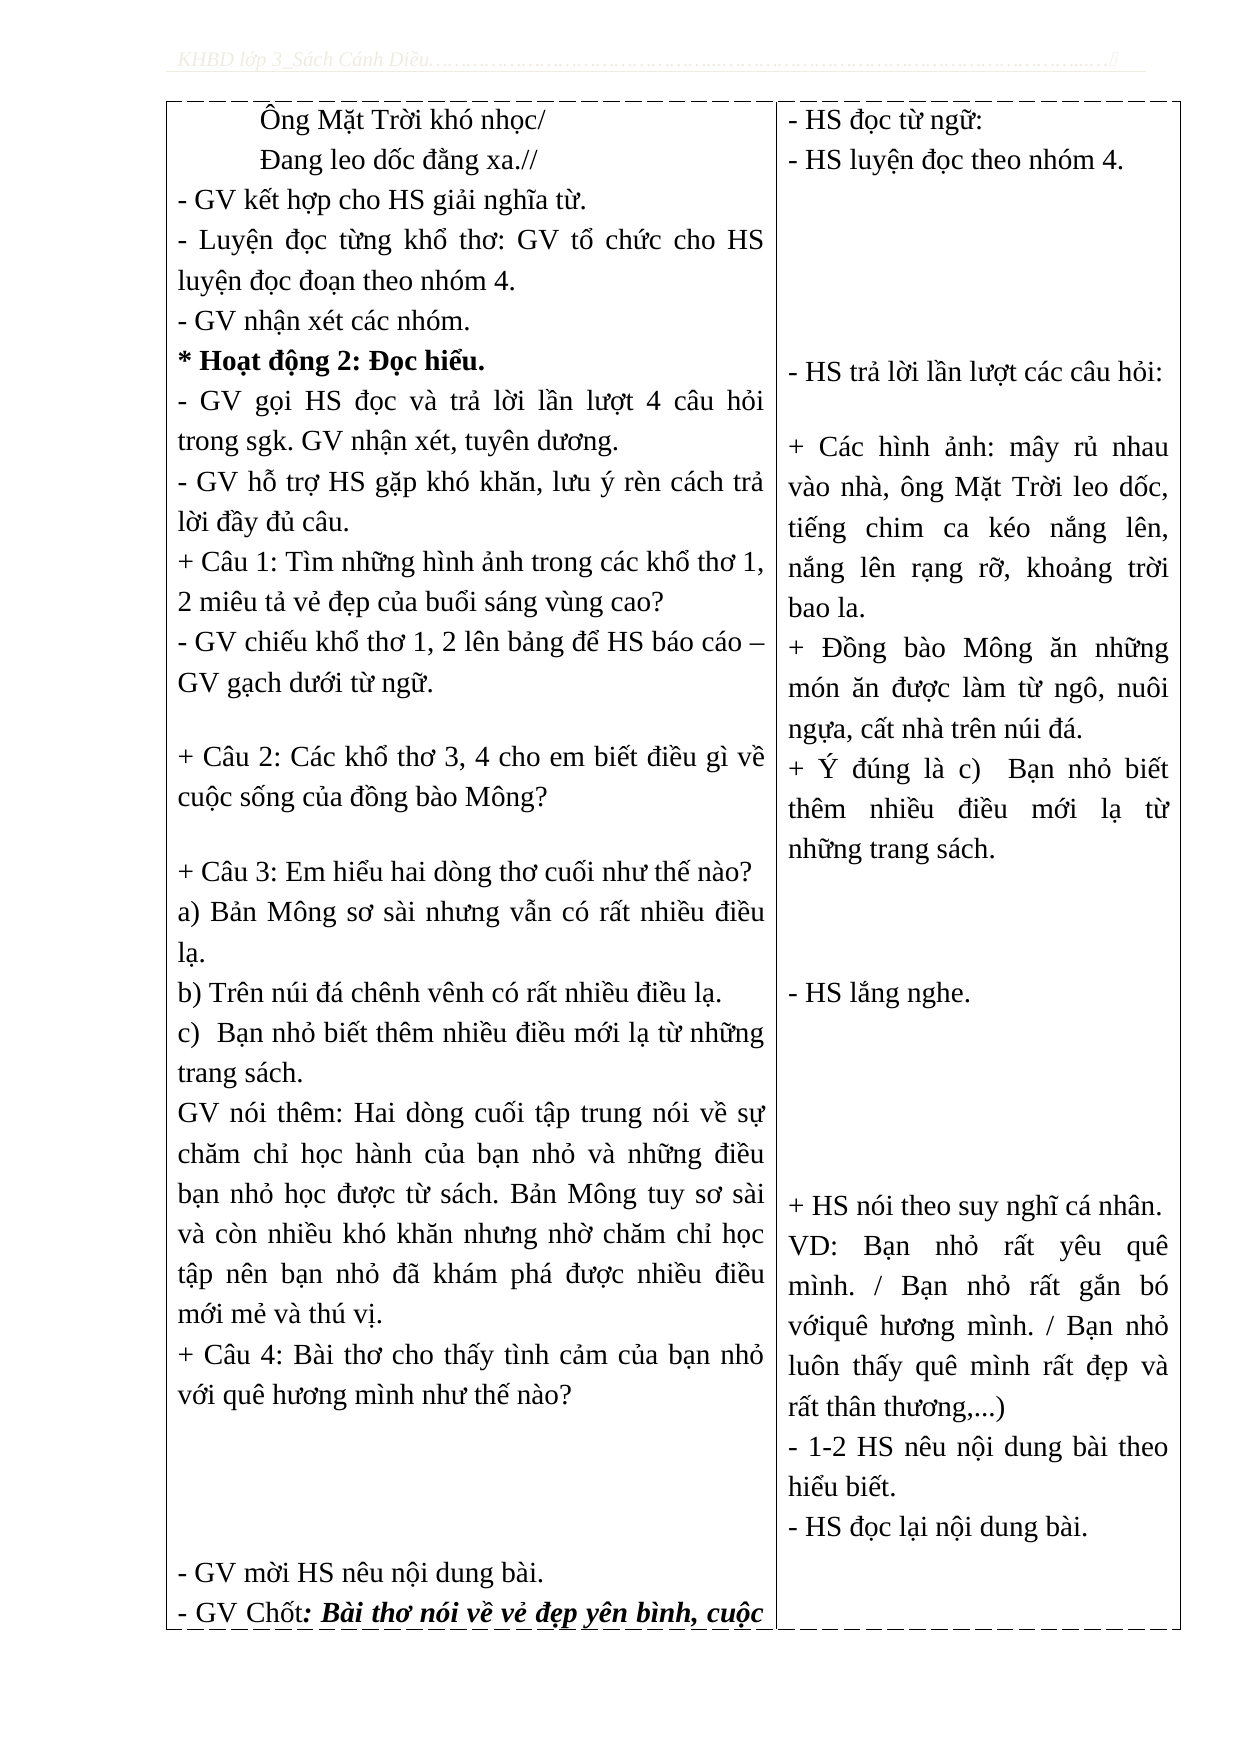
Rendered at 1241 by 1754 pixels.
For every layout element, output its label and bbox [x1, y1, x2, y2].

table_cell [777, 101, 1180, 1629]
table_cell [167, 101, 776, 1629]
